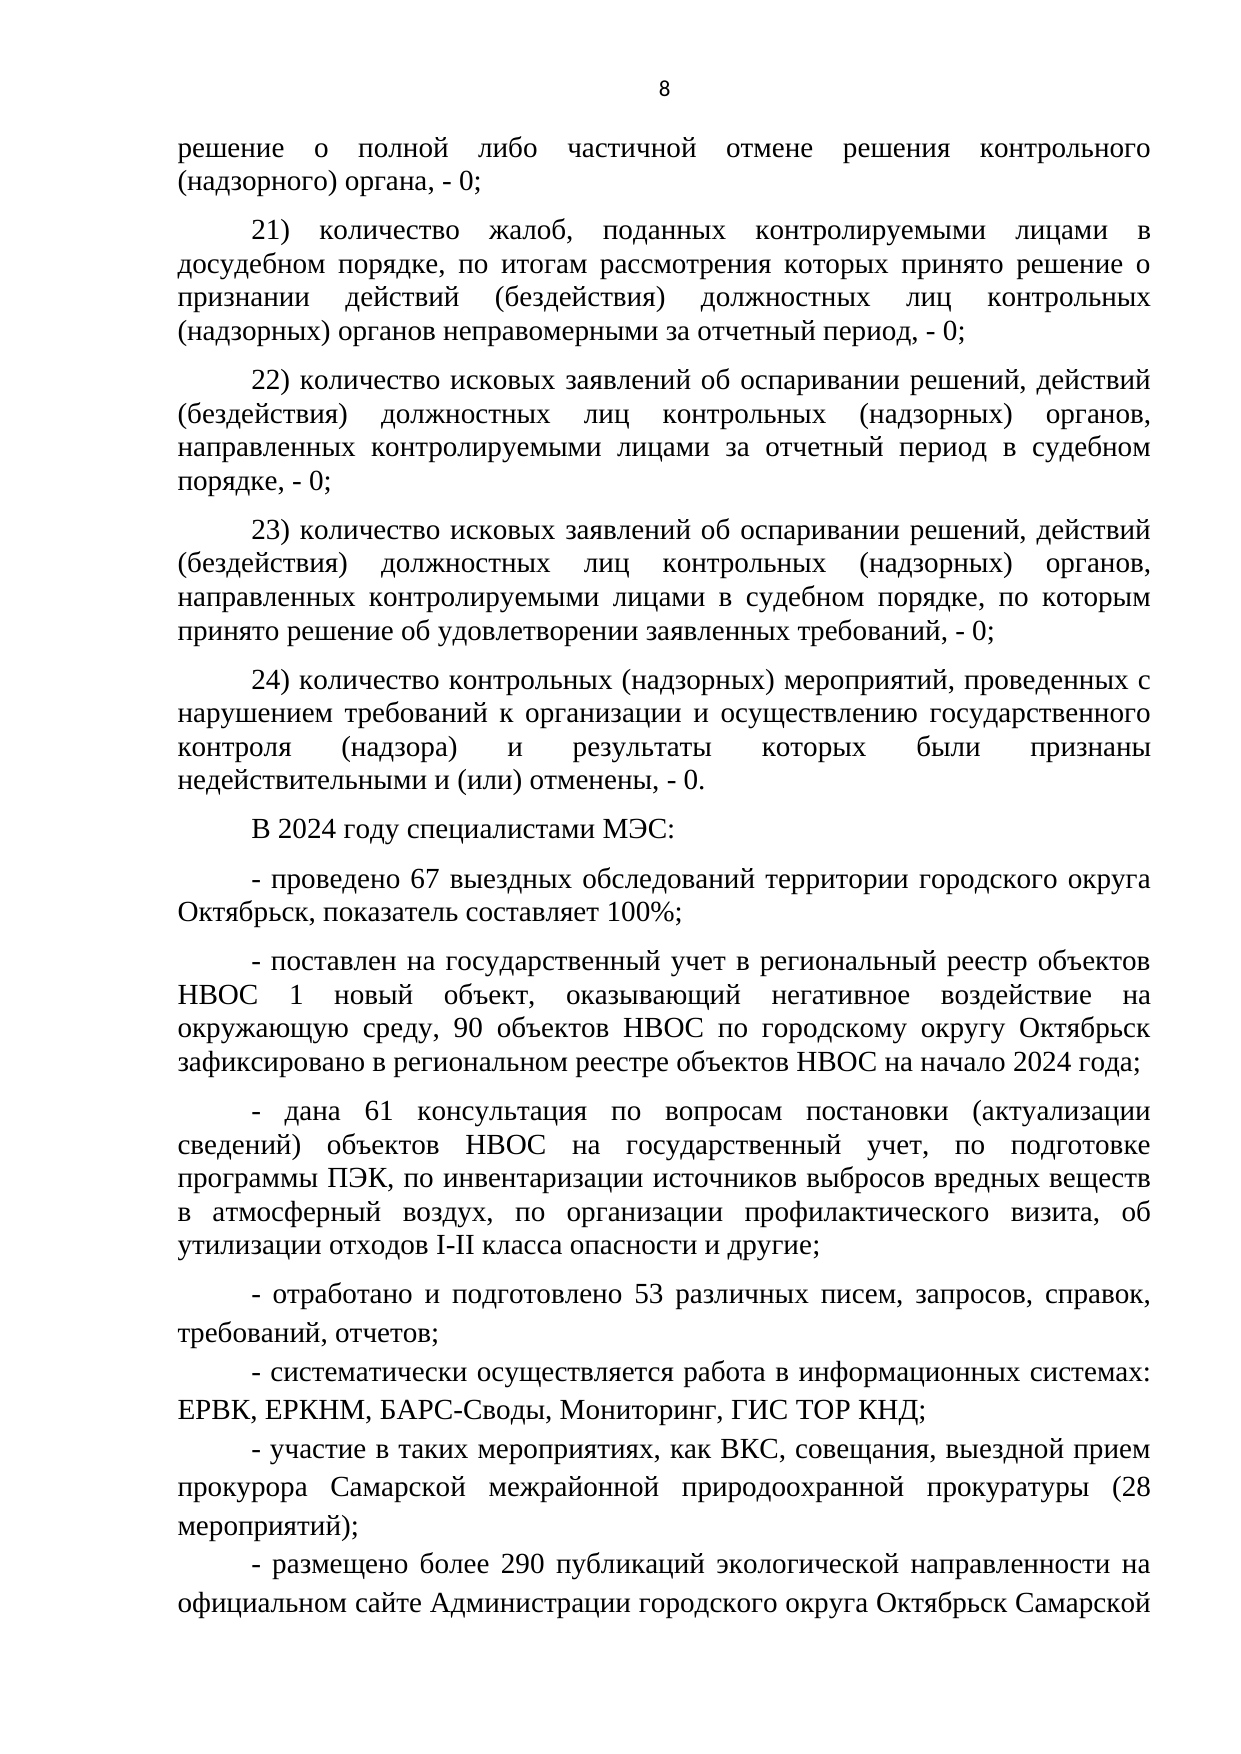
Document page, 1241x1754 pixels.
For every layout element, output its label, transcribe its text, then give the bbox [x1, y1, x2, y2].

text В 2024 году специалистами МЭС: [177, 812, 1152, 845]
text 23) количество исковых заявлений об оспаривании решений, действий (бездействия) должностных лиц контрольных (надзорных) органов, направленных контролируемыми лицами в судебном порядке, по которым принято решение об удовлетворении заявленных требований, - 0; [177, 512, 1152, 646]
text - проведено 67 выездных обследований территории городского округа Октябрьск, показатель составляет 100%; [177, 861, 1152, 928]
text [177, 130, 1152, 197]
text 24) количество контрольных (надзорных) мероприятий, проведенных с нарушением требований к организации и осуществлению государственного контроля (надзора) и результаты которых были признаны недействительными и (или) отменены, - 0. [177, 662, 1152, 796]
text - участие в таких мероприятиях, как ВКС, совещания, выездной прием прокурора Самарской межрайонной природоохранной прокуратуры (28 мероприятий); [177, 1431, 1152, 1541]
text 21) количество жалоб, поданных контролируемыми лицами в досудебном порядке, по итогам рассмотрения которых принято решение о признании действий (бездействия) должностных лиц контрольных (надзорных) органов неправомерными за отчетный период, - 0; [177, 212, 1152, 347]
text - поставлен на государственный учет в региональный реестр объектов НВОС 1 новый объект, оказывающий негативное воздействие на окружающую среду, 90 объектов НВОС по городскому округу Октябрьск зафиксировано в региональном реестре объектов НВОС на начало 2024 года; [177, 943, 1152, 1078]
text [177, 1546, 1152, 1618]
text - систематически осуществляется работа в информационных системах: ЕРВК, ЕРКНМ, БАРС-Своды, Мониторинг, ГИС ТОР КНД; [177, 1354, 1152, 1426]
text - дана 61 консультация по вопросам постановки (актуализации сведений) объектов НВОС на государственный учет, по подготовке программы ПЭК, по инвентаризации источников выбросов вредных веществ в атмосферный воздух, по организации профилактического визита, об утилизации отходов I-II класса опасности и другие; [177, 1093, 1152, 1261]
text - отработано и подготовлено 53 различных писем, запросов, справок, требований, отчетов; [177, 1277, 1152, 1349]
text 22) количество исковых заявлений об оспаривании решений, действий (бездействия) должностных лиц контрольных (надзорных) органов, направленных контролируемыми лицами за отчетный период в судебном порядке, - 0; [177, 362, 1152, 496]
